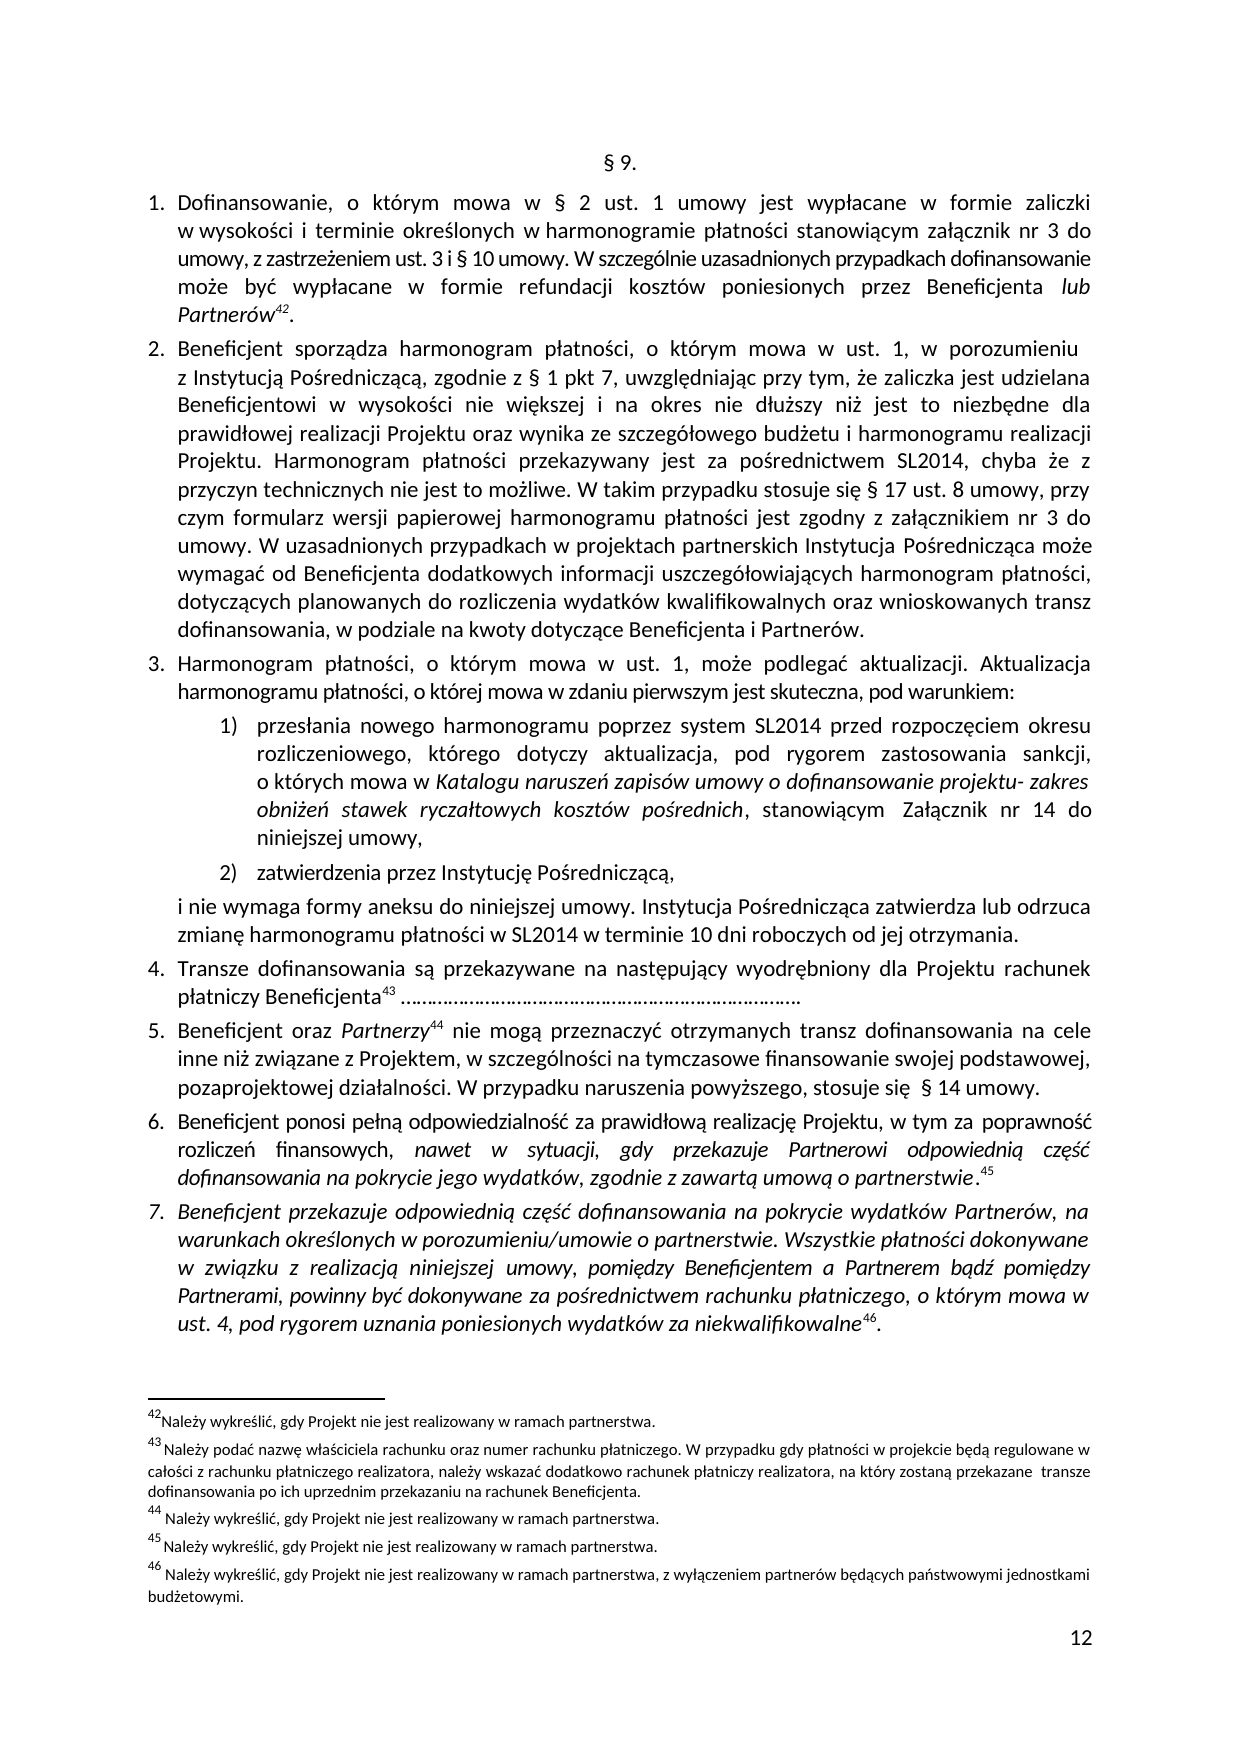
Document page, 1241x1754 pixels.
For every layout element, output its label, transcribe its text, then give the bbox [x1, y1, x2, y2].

list zatwierdzenia przez Instytucję Pośredniczącą, [219, 858, 1092, 886]
list Beneficjent przekazuje odpowiednią część dofinansowania na pokrycie wydatków Partnerów, na warunkach określonych w porozumieniu/umowie o partnerstwie. Wszystkie płatności dokonywane w związku z realizacją niniejszej umowy, pomiędzy Beneficjentem a Partnerem bądź pomiędzy Partnerami, powinny być dokonywane za pośrednictwem rachunku płatniczego, o którym mowa w ust. 4, pod rygorem uznania poniesionych wydatków za niekwalifikowalne. [148, 1197, 1092, 1337]
list przesłania nowego harmonogramu poprzez system SL2014 przed rozpoczęciem okresu rozliczeniowego, którego dotyczy aktualizacja, pod rygorem zastosowania sankcji, o których mowa w Katalogu naruszeń zapisów umowy o dofinansowanie projektu- zakres obniżeń stawek ryczałtowych kosztów pośrednich, stanowiącym Załącznik nr 14 do niniejszej umowy, [219, 711, 1092, 851]
text i nie wymaga formy aneksu do niniejszej umowy. Instytucja Pośrednicząca zatwierdza lub odrzuca zmianę harmonogramu płatności w SL2014 w terminie 10 dni roboczych od jej otrzymania. [177, 892, 1092, 948]
list Beneficjent ponosi pełną odpowiedzialność za prawidłową realizację Projektu, w tym za poprawność rozliczeń finansowych, nawet w sytuacji, gdy przekazuje Partnerowi odpowiednią część dofinansowania na pokrycie jego wydatków, zgodnie z zawartą umową o partnerstwie. [148, 1107, 1092, 1191]
list Beneficjent sporządza harmonogram płatności, o którym mowa w ust. 1, w porozumieniu z Instytucją Pośredniczącą, zgodnie z § 1 pkt 7, uwzględniając przy tym, że zaliczka jest udzielana Beneficjentowi w wysokości nie większej i na okres nie dłuższy niż jest to niezbędne dla prawidłowej realizacji Projektu oraz wynika ze szczegółowego budżetu i harmonogramu realizacji Projektu. Harmonogram płatności przekazywany jest za pośrednictwem SL2014, chyba że z przyczyn technicznych nie jest to możliwe. W takim przypadku stosuje się § 17 ust. 8 umowy, przy czym formularz wersji papierowej harmonogramu płatności jest zgodny z załącznikiem nr 3 do umowy. W uzasadnionych przypadkach w projektach partnerskich Instytucja Pośrednicząca może wymagać od Beneficjenta dodatkowych informacji uszczegółowiających harmonogram płatności, dotyczących planowanych do rozliczenia wydatków kwalifikowalnych oraz wnioskowanych transz dofinansowania, w podziale na kwoty dotyczące Beneficjenta i Partnerów. [148, 334, 1092, 643]
list Transze dofinansowania są przekazywane na następujący wyodrębniony dla Projektu rachunek płatniczy Beneficjenta …………………………………………………………………. [148, 954, 1092, 1010]
list Beneficjent oraz Partnerzy nie mogą przeznaczyć otrzymanych transz dofinansowania na cele inne niż związane z Projektem, w szczególności na tymczasowe finansowanie swojej podstawowej, pozaprojektowej działalności. W przypadku naruszenia powyższego, stosuje się § 14 umowy. [148, 1017, 1092, 1101]
list Harmonogram płatności, o którym mowa w ust. 1, może podlegać aktualizacji. Aktualizacja harmonogramu płatności, o której mowa w zdaniu pierwszym jest skuteczna, pod warunkiem: [148, 649, 1092, 705]
text § 9. [148, 148, 1092, 176]
list Dofinansowanie, o którym mowa w § 2 ust. 1 umowy jest wypłacane w formie zaliczki w wysokości i terminie określonych w harmonogramie płatności stanowiącym załącznik nr 3 do umowy, z zastrzeżeniem ust. 3 i § 10 umowy. W szczególnie uzasadnionych przypadkach dofinansowanie może być wypłacane w formie refundacji kosztów poniesionych przez Beneficjenta lub Partnerów. [148, 188, 1092, 328]
